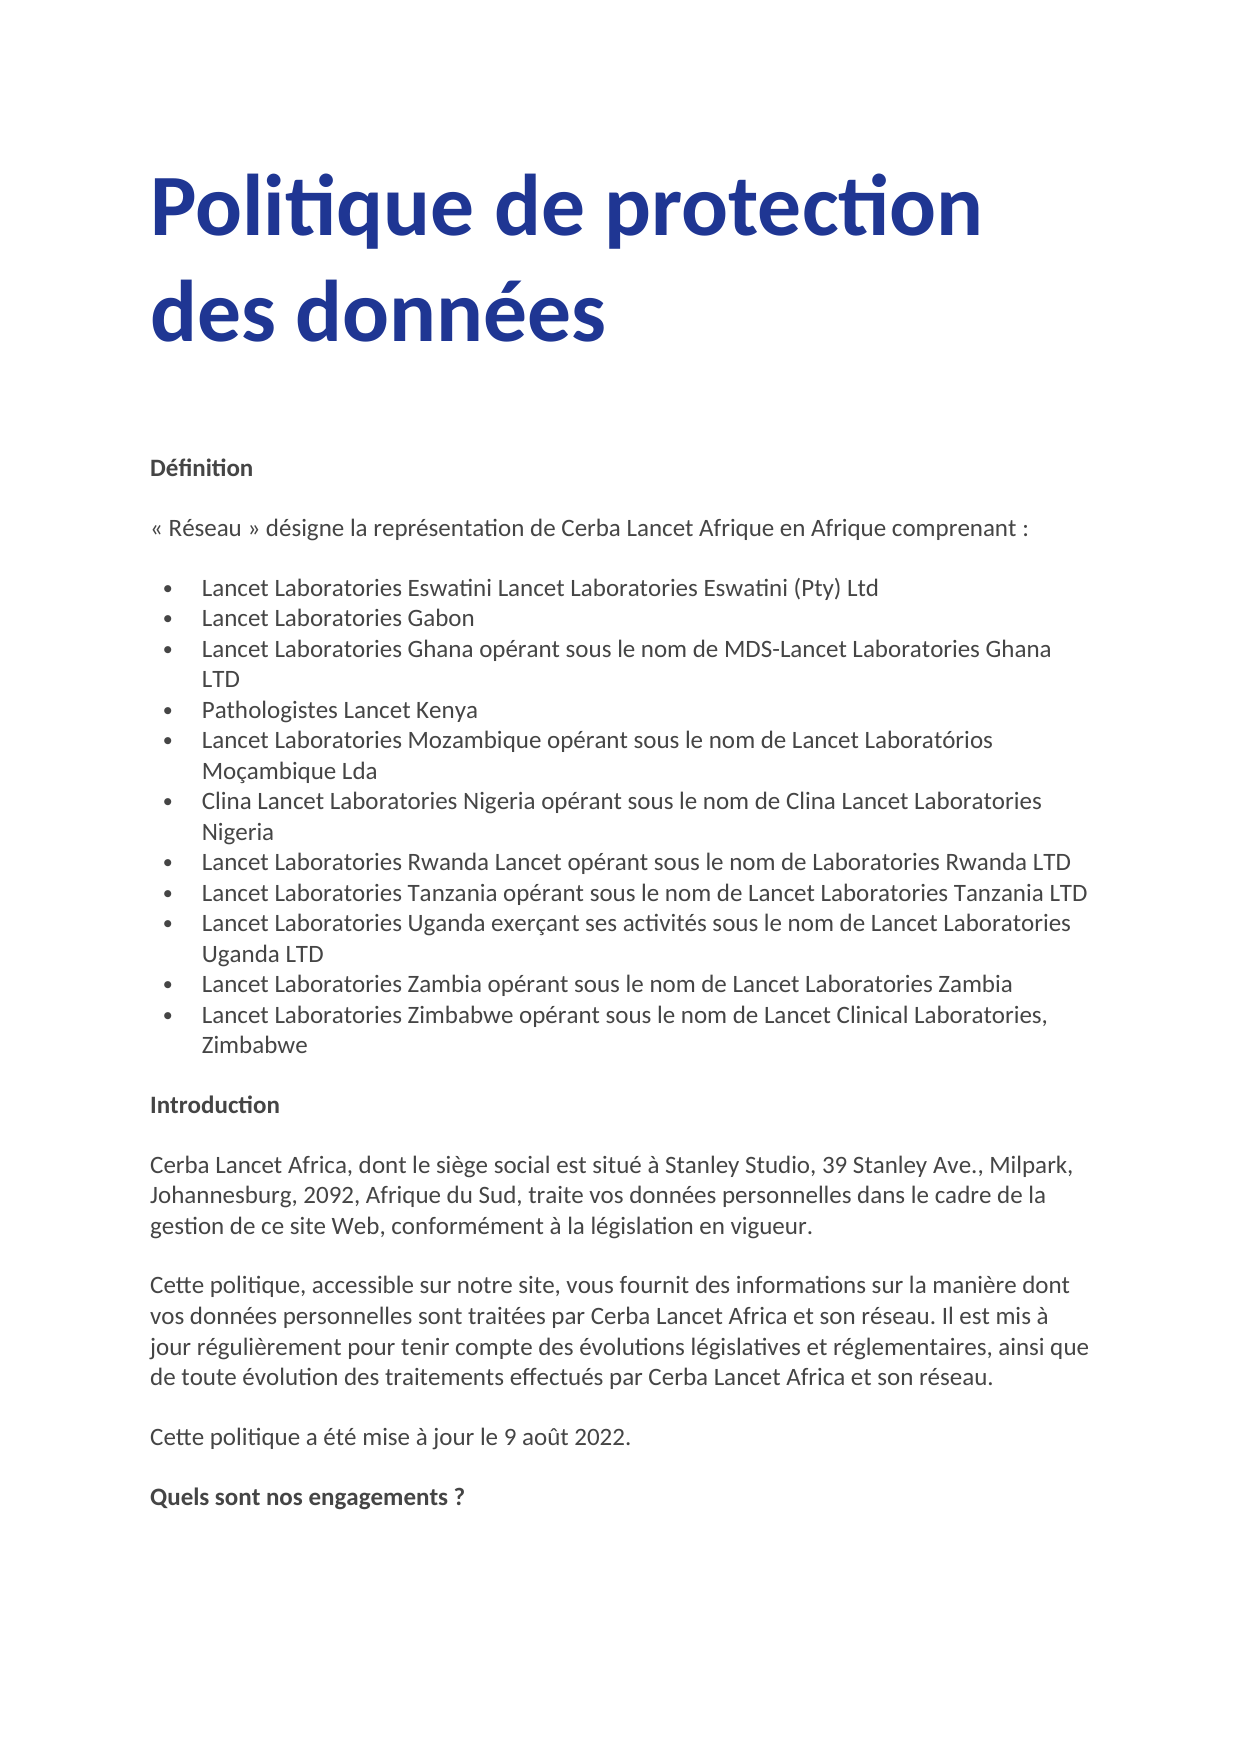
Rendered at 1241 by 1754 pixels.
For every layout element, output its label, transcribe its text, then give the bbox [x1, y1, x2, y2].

list Lancet Laboratories Rwanda Lancet opérant sous le nom de Laboratories Rwanda LTD [164, 846, 1090, 877]
text Introduction [150, 1089, 1090, 1120]
text Quels sont nos engagements ? [150, 1481, 1090, 1511]
list Clina Lancet Laboratories Nigeria opérant sous le nom de Clina Lancet Laboratories Nigeria [164, 785, 1090, 846]
text Définition [150, 452, 1090, 483]
text Cette politique, accessible sur notre site, vous fournit des informations sur la manière dont vos données personnelles sont traitées par Cerba Lancet Africa et son réseau. Il est mis à jour régulièrement pour tenir compte des évolutions législatives et réglementaires, ainsi que de toute évolution des traitements effectués par Cerba Lancet Africa et son réseau. [150, 1270, 1090, 1392]
text Politique de protection des données [150, 150, 1090, 363]
list Lancet Laboratories Ghana opérant sous le nom de MDS-Lancet Laboratories Ghana LTD [164, 633, 1090, 694]
text Cette politique a été mise à jour le 9 août 2022. [150, 1421, 1090, 1451]
list Lancet Laboratories Tanzania opérant sous le nom de Lancet Laboratories Tanzania LTD [164, 877, 1090, 907]
list Lancet Laboratories Gabon [164, 602, 1090, 633]
list Pathologistes Lancet Kenya [164, 694, 1090, 724]
text « Réseau » désigne la représentation de Cerba Lancet Afrique en Afrique comprenant : [150, 512, 1090, 543]
list Lancet Laboratories Zambia opérant sous le nom de Lancet Laboratories Zambia [164, 968, 1090, 999]
list Lancet Laboratories Uganda exerçant ses activités sous le nom de Lancet Laboratories Uganda LTD [164, 907, 1090, 968]
list Lancet Laboratories Zimbabwe opérant sous le nom de Lancet Clinical Laboratories, Zimbabwe [164, 999, 1090, 1060]
text Cerba Lancet Africa, dont le siège social est situé à Stanley Studio, 39 Stanley Ave., Milpark, Johannesburg, 2092, Afrique du Sud, traite vos données personnelles dans le cadre de la gestion de ce site Web, conformément à la législation en vigueur. [150, 1149, 1090, 1241]
list Lancet Laboratories Eswatini Lancet Laboratories Eswatini (Pty) Ltd [164, 572, 1090, 602]
list Lancet Laboratories Mozambique opérant sous le nom de Lancet Laboratórios Moçambique Lda [164, 724, 1090, 785]
